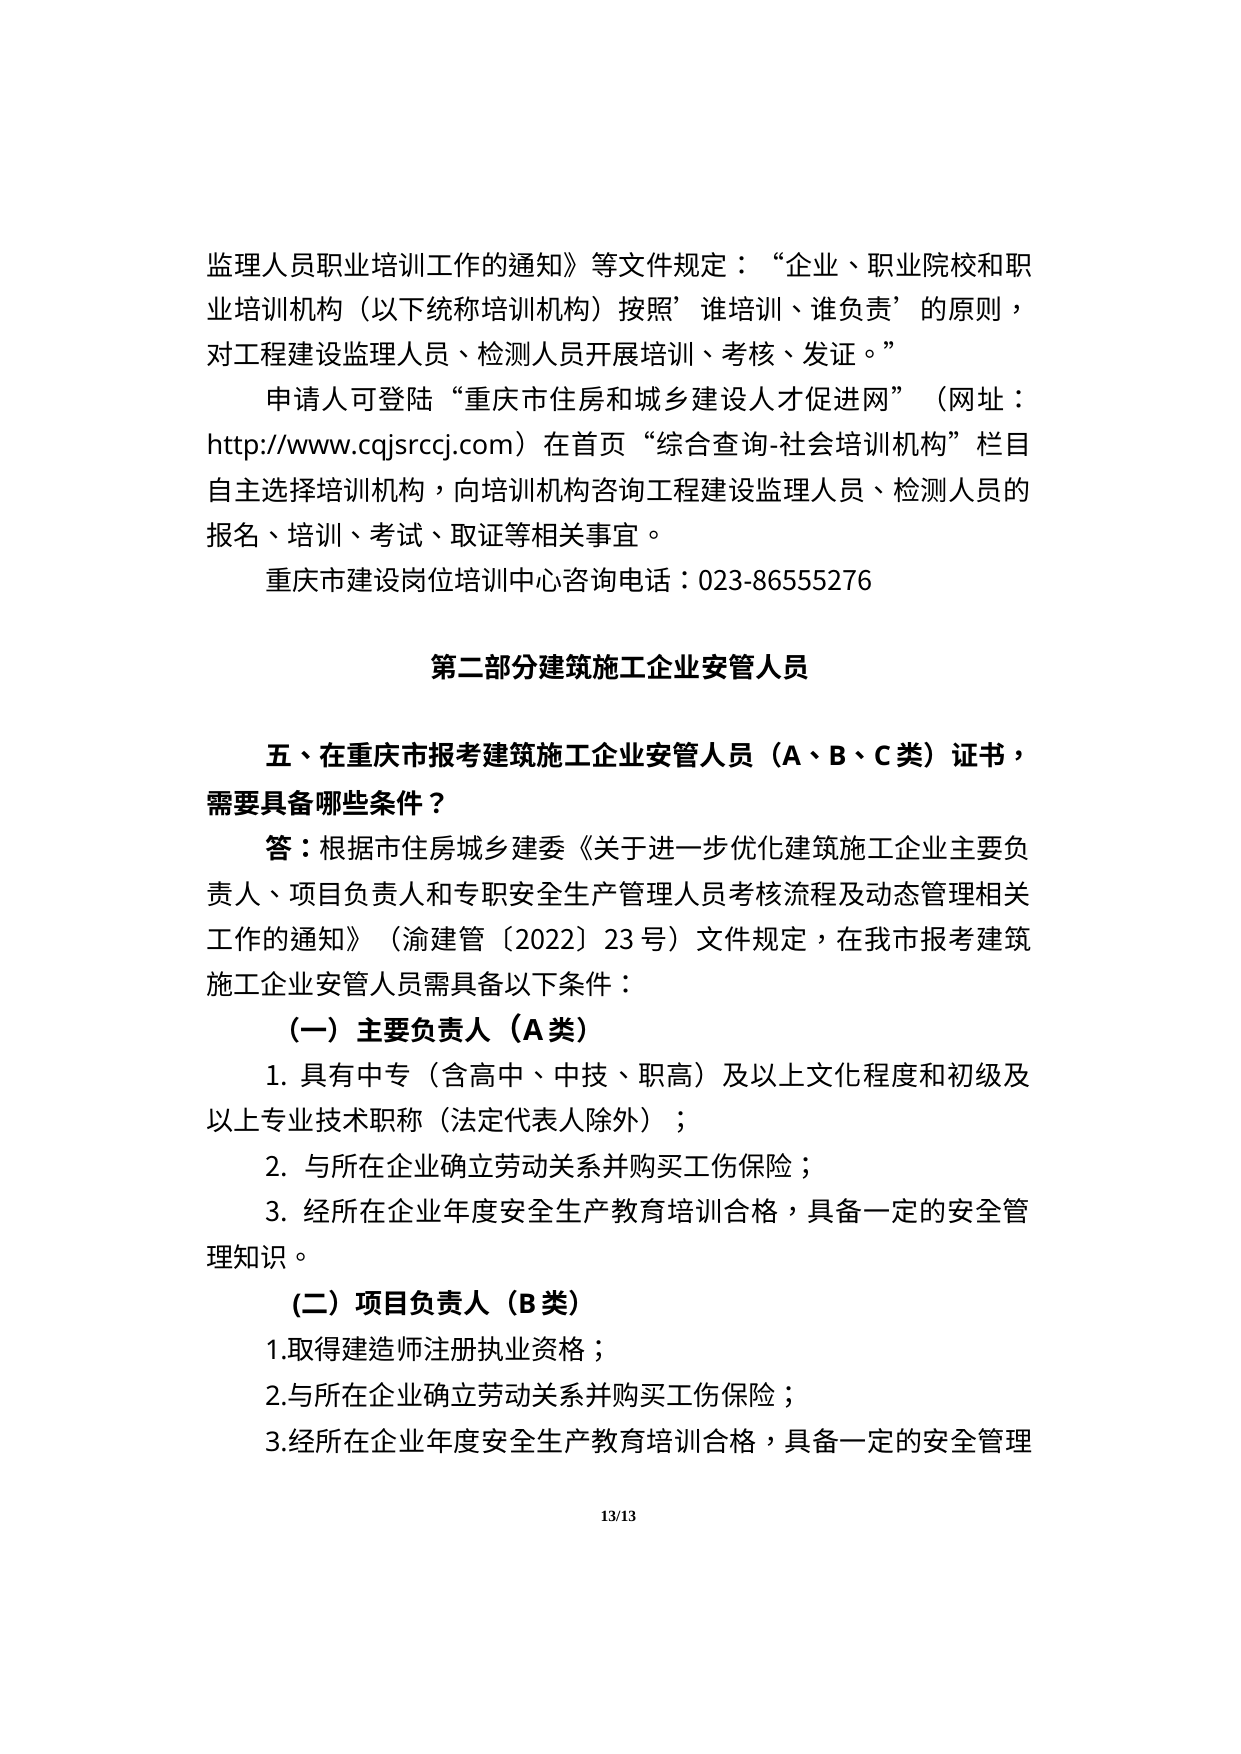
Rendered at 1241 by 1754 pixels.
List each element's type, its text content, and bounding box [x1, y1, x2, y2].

list 与所在企业确立劳动关系并购买工伤保险； [206, 1140, 1033, 1185]
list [265, 1415, 1033, 1461]
text （一） 主要负责人（A类） [206, 1004, 1033, 1049]
text 重庆市建设岗位培训中心咨询电话：023-86555276 [206, 554, 1033, 599]
list 2.与所在企业确立劳动关系并购买工伤保险； [265, 1369, 1033, 1415]
list 经所在企业年度安全生产教育培训合格，具备一定的安全管理知识。 [206, 1185, 1033, 1277]
list 1.取得建造师注册执业资格； [265, 1323, 1033, 1369]
text 第二部分建筑施工企业安管人员 [206, 641, 1033, 686]
list 具有中专（含高中、中技、职高）及以上文化程度和初级及 以上专业技术职称（法定代表人除外）； [206, 1049, 1033, 1140]
text 五、在重庆市报考建筑施工企业安管人员（A、B、C类）证书，需要具备哪些条件？ [206, 728, 1033, 823]
list (二）项目负责人（B类） [265, 1277, 1033, 1323]
text 答：根据市住房城乡建委《关于进一步优化建筑施工企业主要负责人、项目负责人和专职安全生产管理人员考核流程及动态管理相关工作的通知》（渝建管〔2022〕23号）文件规定，在我市报考建筑施工企业安管人员需具备以下条件： [206, 823, 1033, 1004]
text 申请人可登陆“重庆市住房和城乡建设人才促进网”（网址：http://www.cqjsrccj.com）在首页“综合查询-社会培训机构”栏目自主选择培训机构，向培训机构咨询工程建设监理人员、检测人员的报名、培训、考试、取证等相关事宜。 [206, 373, 1033, 554]
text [206, 239, 1033, 373]
